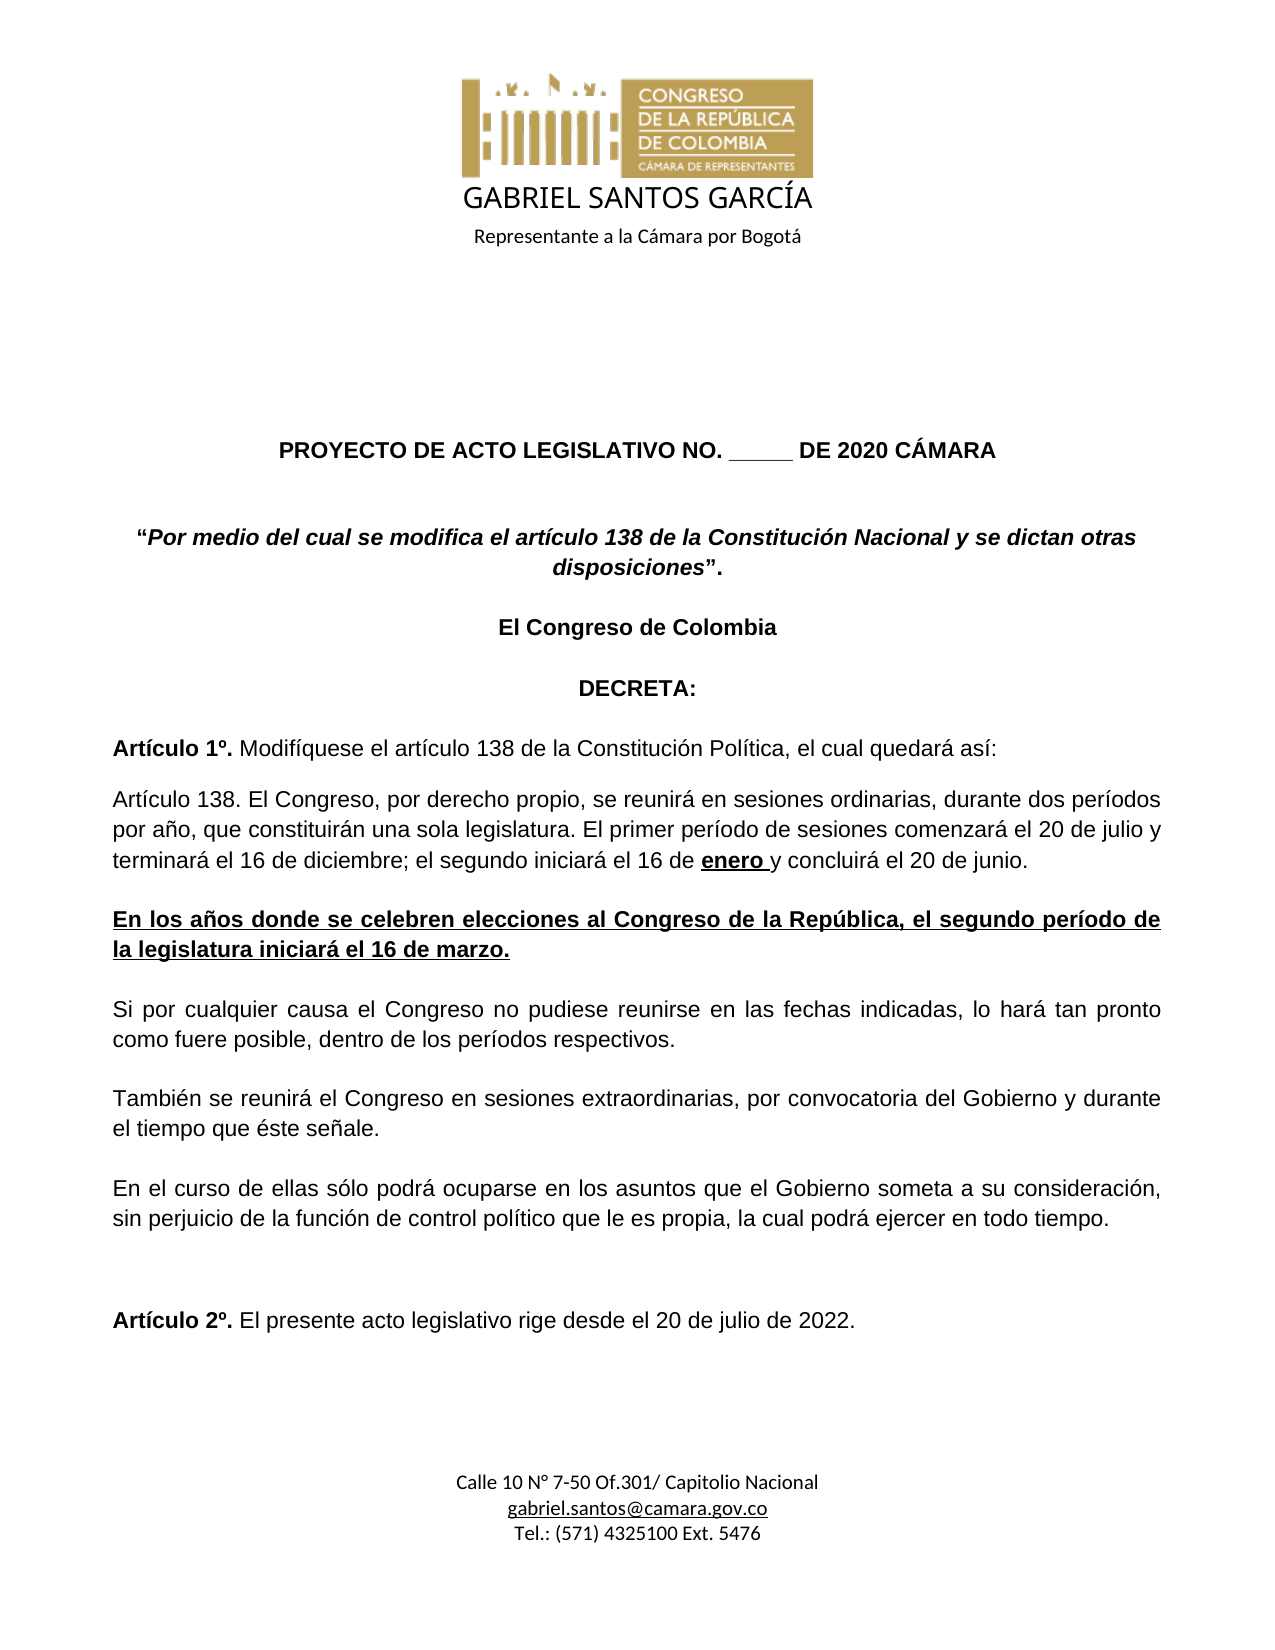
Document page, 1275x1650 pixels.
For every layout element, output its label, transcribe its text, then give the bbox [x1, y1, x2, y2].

text Artículo 138. El Congreso, por derecho propio, se reunirá en sesiones ordinarias, durante dos períodos por año, que constituirán una sola legislatura. El primer período de sesiones comenzará el 20 de julio y terminará el 16 de diciembre; el segundo iniciará el 16 de enero y concluirá el 20 de junio. [112, 786, 1162, 873]
text El Congreso de Colombia [112, 614, 1162, 641]
picture [461, 73, 814, 178]
text En los años donde se celebren elecciones al Congreso de la República, el segundo período de la legislatura iniciará el 16 de marzo. [112, 906, 1162, 962]
text Artículo 2º. El presente acto legislativo rige desde el 20 de julio de 2022. [112, 1307, 1162, 1333]
text PROYECTO DE ACTO LEGISLATIVO NO. _____ DE 2020 CÁMARA [112, 437, 1162, 463]
text DECRETA: [112, 675, 1162, 701]
text Artículo 1º. Modifíquese el artículo 138 de la Constitución Política, el cual quedará así: [112, 735, 1162, 761]
text En el curso de ellas sólo podrá ocuparse en los asuntos que el Gobierno someta a su consideración, sin perjuicio de la función de control político que le es propia, la cual podrá ejercer en todo tiempo. [112, 1175, 1162, 1231]
text “Por medio del cual se modifica el artículo 138 de la Constitución Nacional y se dictan otras disposiciones”. [112, 524, 1162, 580]
text También se reunirá el Congreso en sesiones extraordinarias, por convocatoria del Gobierno y durante el tiempo que éste señale. [112, 1085, 1162, 1142]
text Si por cualquier causa el Congreso no pudiese reunirse en las fechas indicadas, lo hará tan pronto como fuere posible, dentro de los períodos respectivos. [112, 996, 1162, 1052]
